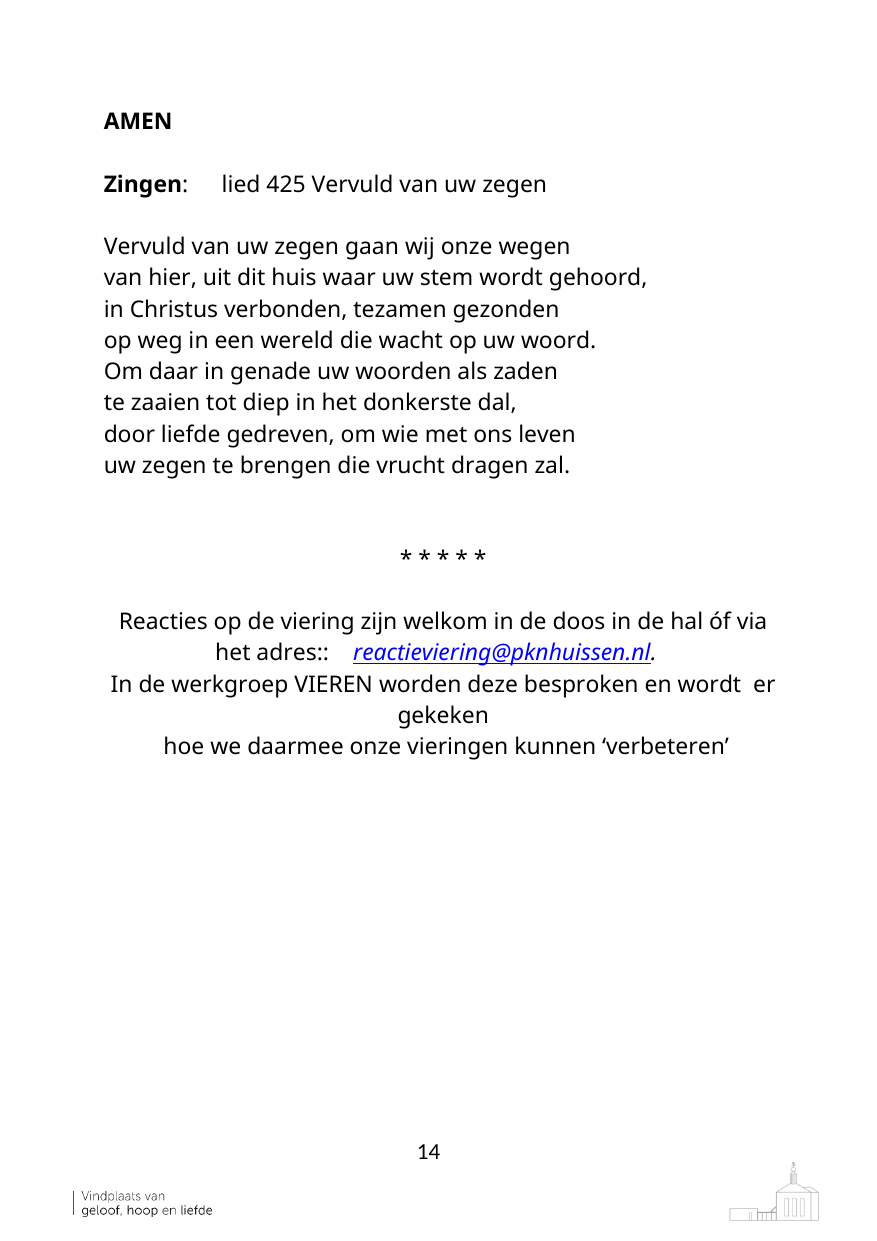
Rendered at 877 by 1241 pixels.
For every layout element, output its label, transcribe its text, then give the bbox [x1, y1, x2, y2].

text AMEN [103, 105, 783, 136]
text hoe we daarmee onze vieringen kunnen ‘verbeteren’ [103, 730, 783, 761]
text Reacties op de viering zijn welkom in de doos in de hal óf via het adres:: reactieviering@pknhuissen.nl. In de werkgroep VIEREN worden deze besproken en wordt er gekeken [103, 574, 783, 730]
text * * * * * [103, 543, 783, 574]
text Vervuld van uw zegen gaan wij onze wegen van hier, uit dit huis waar uw stem wordt gehoord, in Christus verbonden, tezamen gezonden op weg in een wereld die wacht op uw woord. Om daar in genade uw woorden als zaden te zaaien tot diep in het donkerste dal, door liefde gedreven, om wie met ons leven uw zegen te brengen die vrucht dragen zal. [103, 230, 783, 480]
text Zingen: lied 425 Vervuld van uw zegen [103, 168, 783, 199]
